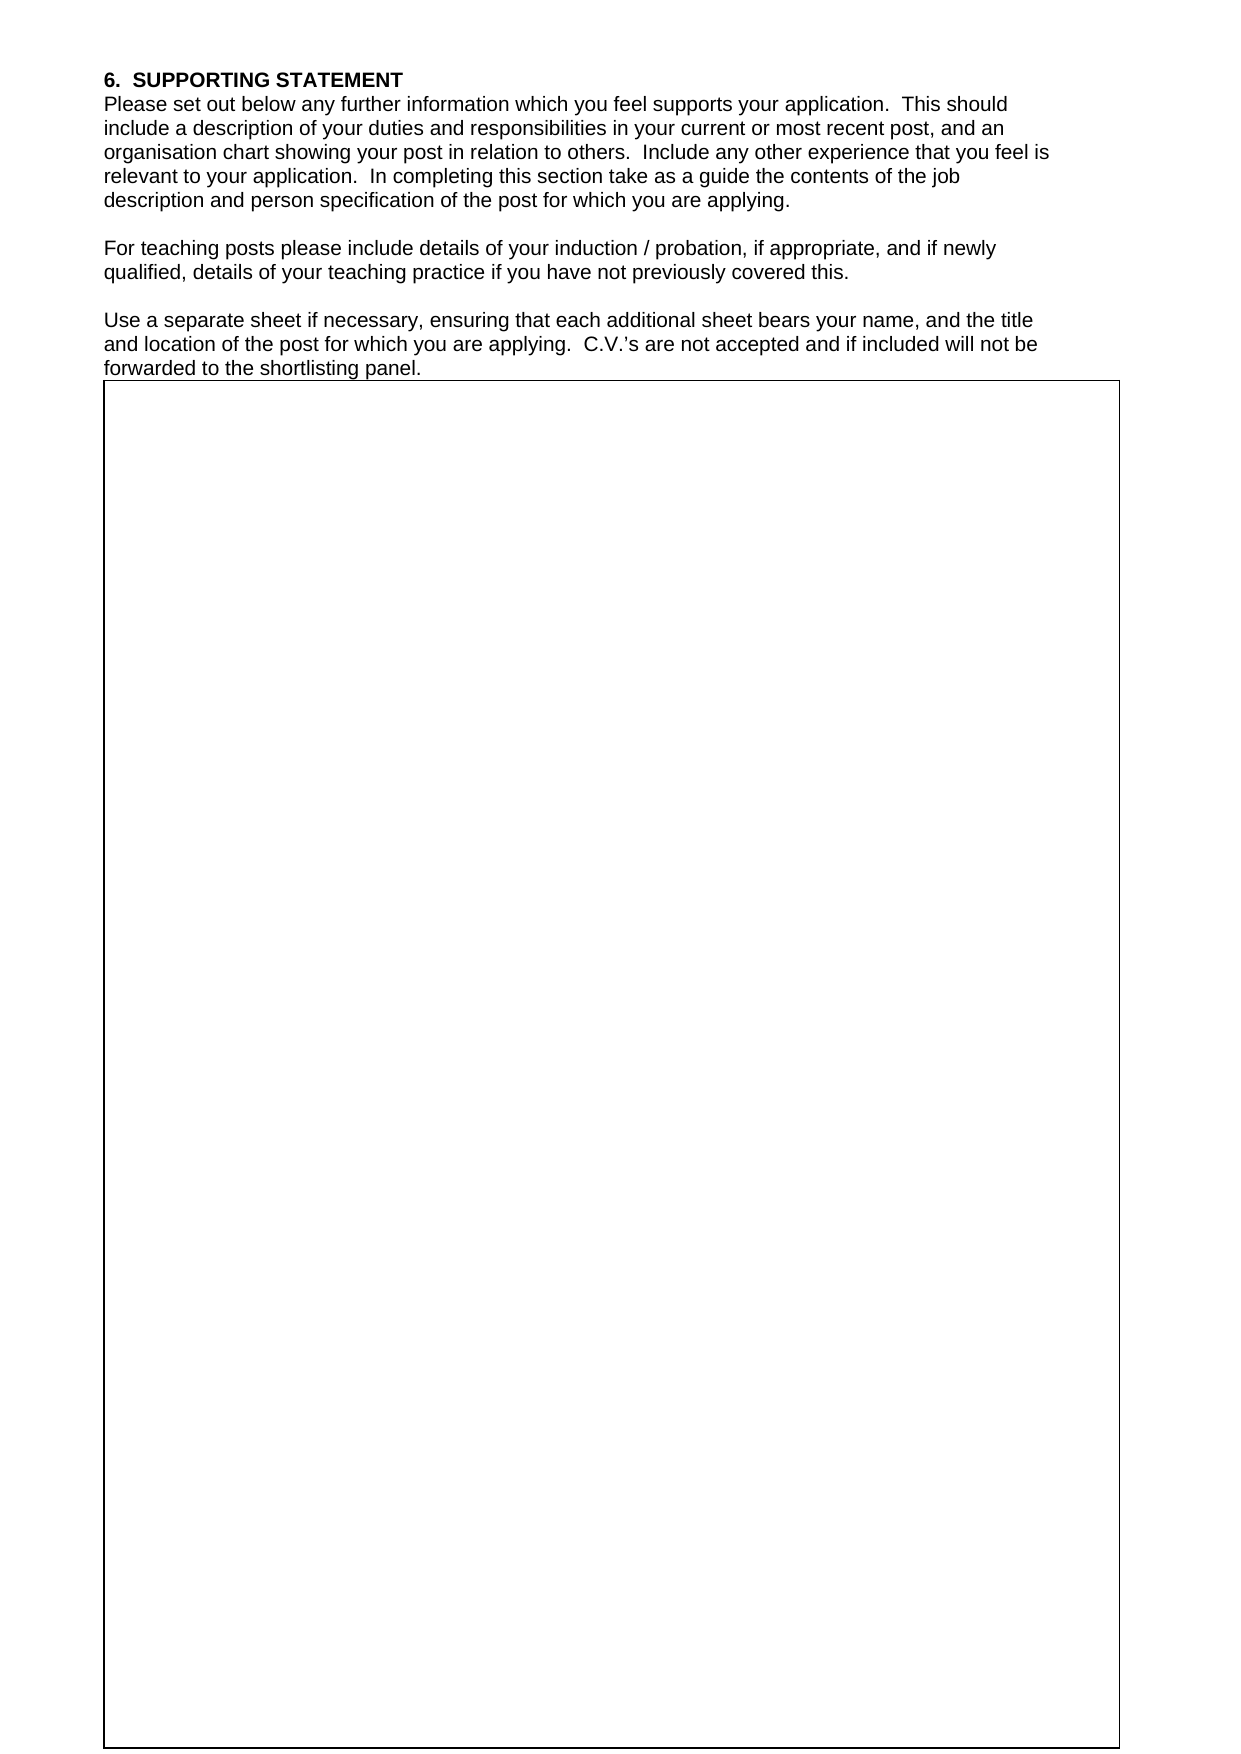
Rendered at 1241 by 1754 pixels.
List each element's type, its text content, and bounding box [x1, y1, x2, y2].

text Use a separate sheet if necessary, ensuring that each additional sheet bears your name, and the title and location of the post for which you are applying. C.V.’s are not accepted and if included will not be forwarded to the shortlisting panel. [103, 308, 1053, 380]
text 6. SUPPORTING STATEMENT [103, 68, 1053, 92]
text For teaching posts please include details of your induction / probation, if appropriate, and if newly qualified, details of your teaching practice if you have not previously covered this. [103, 236, 1053, 284]
text Please set out below any further information which you feel supports your application. This should include a description of your duties and responsibilities in your current or most recent post, and an organisation chart showing your post in relation to others. Include any other experience that you feel is relevant to your application. In completing this section take as a guide the contents of the job description and person specification of the post for which you are applying. [103, 92, 1053, 212]
table_header [105, 381, 1119, 1747]
